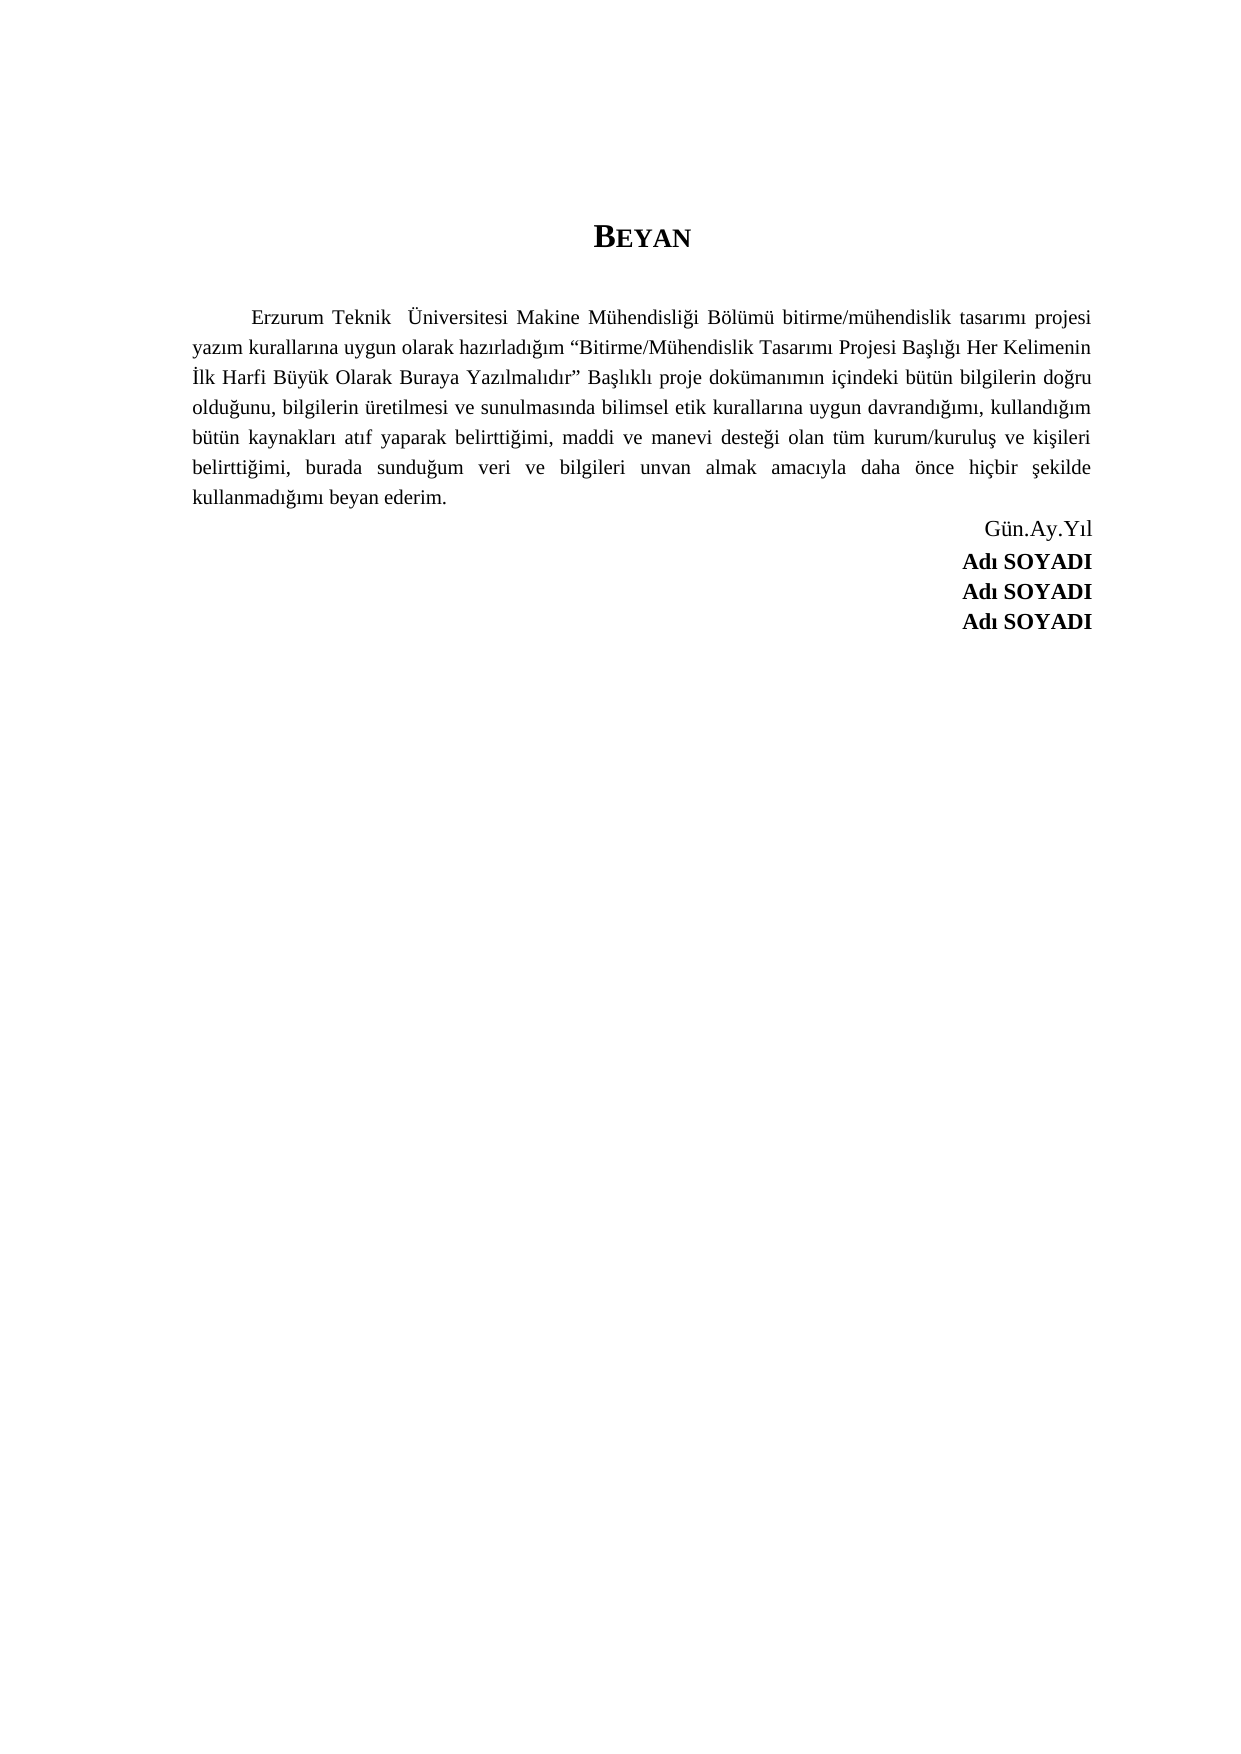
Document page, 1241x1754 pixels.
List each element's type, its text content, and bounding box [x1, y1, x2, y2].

text Adı SOYADI [634, 548, 1092, 574]
text Gün.Ay.Yıl [192, 515, 1092, 541]
text Erzurum Teknik Üniversitesi Makine Mühendisliği Bölümü bitirme/mühendislik tasarımı projesi yazım kurallarına uygun olarak hazırladığım “Bitirme/Mühendislik Tasarımı Projesi Başlığı Her Kelimenin İlk Harfi Büyük Olarak Buraya Yazılmalıdır” Başlıklı proje dokümanımın içindeki bütün bilgilerin doğru olduğunu, bilgilerin üretilmesi ve sunulmasında bilimsel etik kurallarına uygun davrandığımı, kullandığım bütün kaynakları atıf yaparak belirttiğimi, maddi ve manevi desteği olan tüm kurum/kuruluş ve kişileri belirttiğimi, burada sunduğum veri ve bilgileri unvan almak amacıyla daha önce hiçbir şekilde kullanmadığımı beyan ederim. [192, 305, 1092, 509]
text Adı SOYADI [634, 578, 1092, 604]
text Beyan [192, 217, 1092, 255]
text Adı SOYADI [634, 608, 1092, 635]
